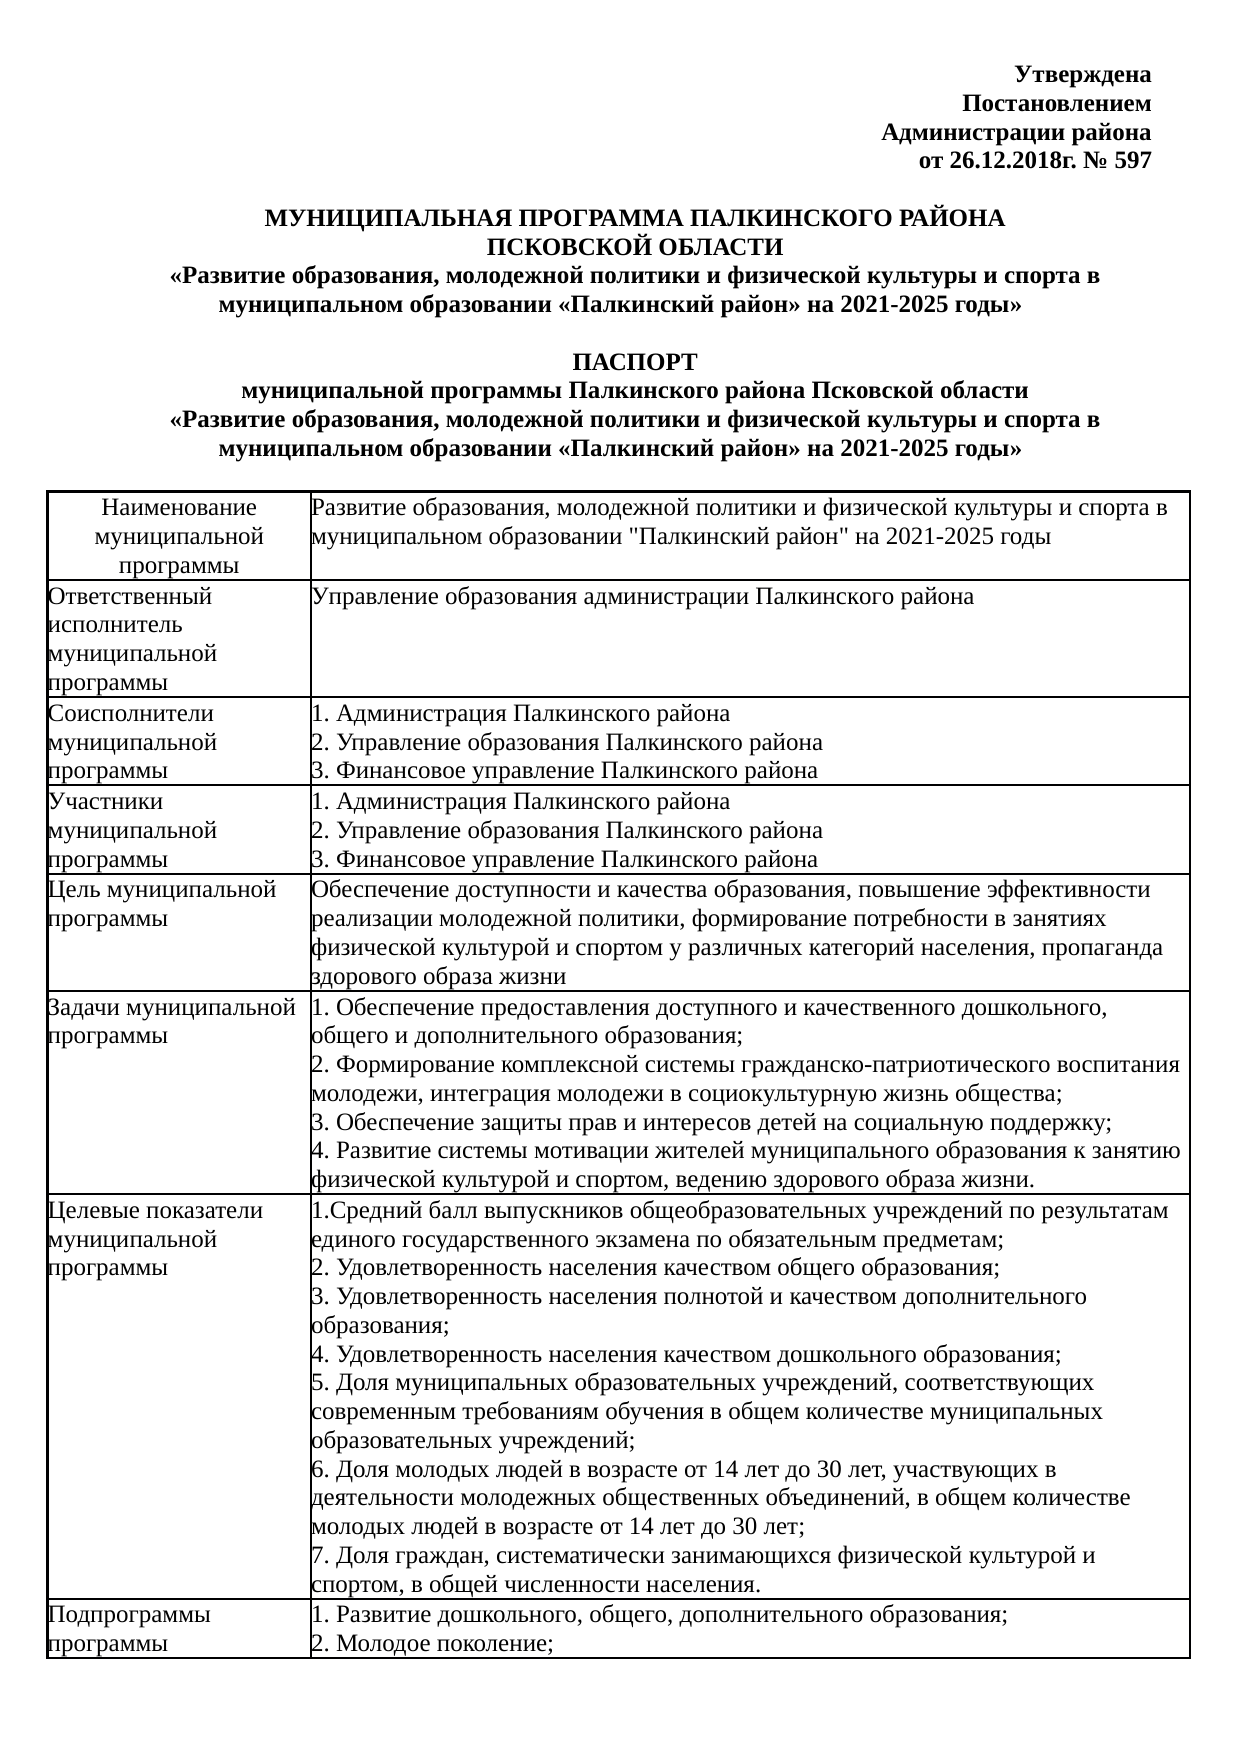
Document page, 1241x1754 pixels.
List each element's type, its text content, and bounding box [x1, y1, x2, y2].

text Администрации района [88, 117, 1152, 145]
text муниципальной программы Палкинского района Псковской области [88, 375, 1152, 404]
table_cell Обеспечение доступности и качества образования, повышение эффективности реализации молодежной политики, формирование потребности в занятиях физической культурой и спортом у различных категорий населения, пропаганда здорового образа жизни [312, 875, 1189, 989]
table_cell Участники муниципальной программы [49, 786, 310, 872]
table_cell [312, 1600, 1189, 1657]
text Утверждена [88, 59, 1152, 88]
table_cell 1. Администрация Палкинского района 2. Управление образования Палкинского района 3. Финансовое управление Палкинского района [312, 698, 1189, 784]
table_header Наименование муниципальной программы [49, 493, 310, 579]
table_cell Цель муниципальной программы [49, 875, 310, 989]
text от 26.12.2018г. № 597 [88, 145, 1152, 174]
table_cell Задачи муниципальной программы [49, 992, 310, 1193]
text ПАСПОРТ [88, 347, 1152, 375]
table_cell Соисполнители муниципальной программы [49, 698, 310, 784]
text МУНИЦИПАЛЬНАЯ ПРОГРАММА ПАЛКИНСКОГО РАЙОНА [88, 203, 1152, 232]
table_cell Ответственный исполнитель муниципальной программы [49, 581, 310, 696]
table_cell Целевые показатели муниципальной программы [49, 1195, 310, 1597]
text «Развитие образования, молодежной политики и физической культуры и спорта в муниципальном образовании «Палкинский район» на 2021-2025 годы» [88, 260, 1152, 318]
table_header Развитие образования, молодежной политики и физической культуры и спорта в муниципальном образовании "Палкинский район" на 2021-2025 годы [312, 493, 1189, 579]
table_cell 1.Средний балл выпускников общеобразовательных учреждений по результатам единого государственного экзамена по обязательным предметам; 2. Удовлетворенность населения качеством общего образования; 3. Удовлетворенность населения полнотой и качеством дополнительного образования; 4. Удовлетворенность населения качеством дошкольного образования; 5. Доля муниципальных образовательных учреждений, соответствующих современным требованиям обучения в общем количестве муниципальных образовательных учреждений; 6. Доля молодых людей в возрасте от 14 лет до 30 лет, участвующих в деятельности молодежных общественных объединений, в общем количестве молодых людей в возрасте от 14 лет до 30 лет; 7. Доля граждан, систематически занимающихся физической культурой и спортом, в общей численности населения. [312, 1195, 1189, 1597]
table_cell 1. Администрация Палкинского района 2. Управление образования Палкинского района 3. Финансовое управление Палкинского района [312, 786, 1189, 872]
text Постановлением [88, 88, 1152, 117]
table_cell 1. Обеспечение предоставления доступного и качественного дошкольного, общего и дополнительного образования; 2. Формирование комплексной системы гражданско-патриотического воспитания молодежи, интеграция молодежи в социокультурную жизнь общества; 3. Обеспечение защиты прав и интересов детей на социальную поддержку; 4. Развитие системы мотивации жителей муниципального образования к занятию физической культурой и спортом, ведению здорового образа жизни. [312, 992, 1189, 1193]
text «Развитие образования, молодежной политики и физической культуры и спорта в муниципальном образовании «Палкинский район» на 2021-2025 годы» [88, 404, 1152, 462]
text ПСКОВСКОЙ ОБЛАСТИ [88, 232, 1152, 260]
table_cell Управление образования администрации Палкинского района [312, 581, 1189, 696]
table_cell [49, 1600, 310, 1657]
